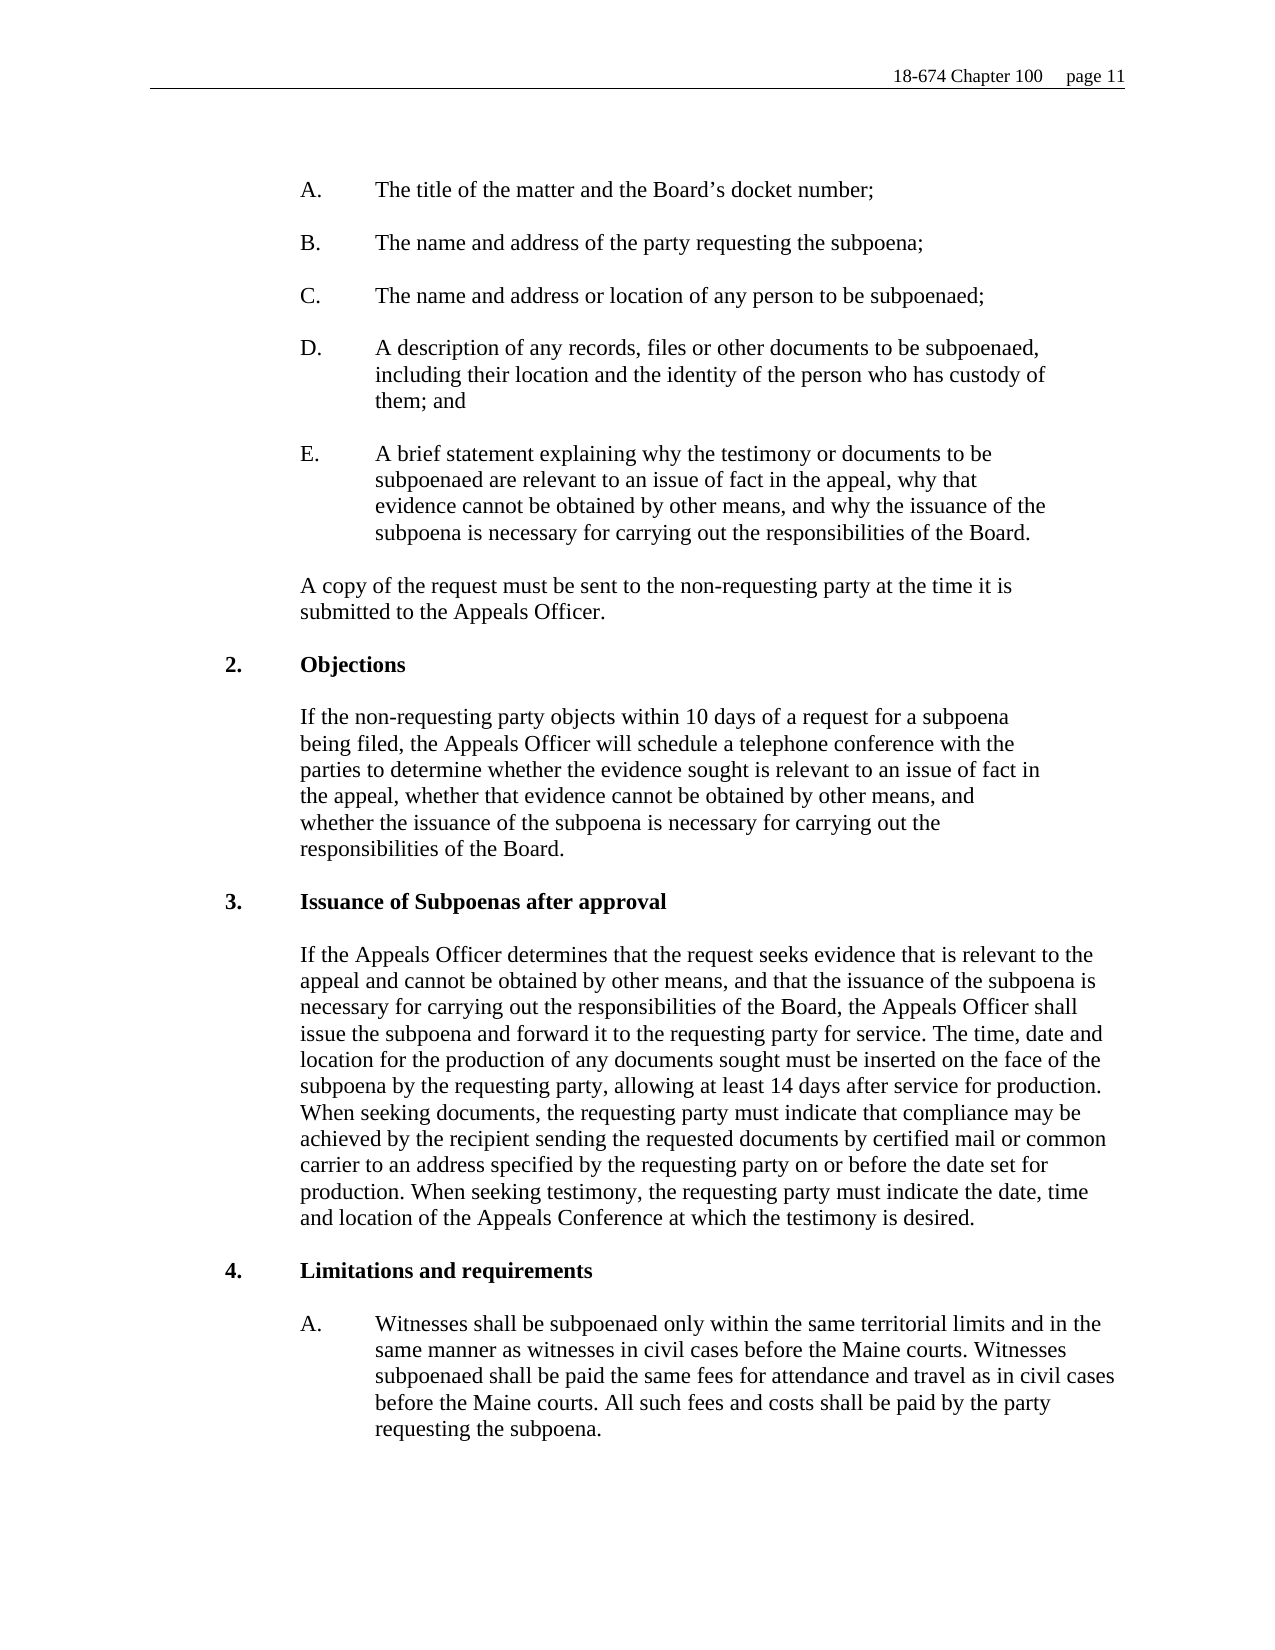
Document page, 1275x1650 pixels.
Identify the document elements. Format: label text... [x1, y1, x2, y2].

text B. The name and address of the party requesting the subpoena; [300, 229, 1125, 255]
text A. The title of the matter and the Board’s docket number; [300, 176, 1125, 203]
text 2. Objections [225, 651, 1050, 677]
text D. A description of any records, files or other documents to be subpoenaed, including their location and the identity of the person who has custody of them; and [300, 334, 1050, 413]
text A copy of the request must be sent to the non-requesting party at the time it is submitted to the Appeals Officer. [300, 572, 1050, 624]
text E. A brief statement explaining why the testimony or documents to be subpoenaed are relevant to an issue of fact in the appeal, why that evidence cannot be obtained by other means, and why the issuance of the subpoena is necessary for carrying out the responsibilities of the Board. [300, 440, 1050, 545]
text If the non-requesting party objects within 10 days of a request for a subpoena being filed, the Appeals Officer will schedule a telephone conference with the parties to determine whether the evidence sought is relevant to an issue of fact in the appeal, whether that evidence cannot be obtained by other means, and whether the issuance of the subpoena is necessary for carrying out the responsibilities of the Board. [300, 703, 1050, 862]
text 3. Issuance of Subpoenas after approval [225, 888, 1125, 914]
text A. Witnesses shall be subpoenaed only within the same territorial limits and in the same manner as witnesses in civil cases before the Maine courts. Witnesses subpoenaed shall be paid the same fees for attendance and travel as in civil cases before the Maine courts. All such fees and costs shall be paid by the party requesting the subpoena. [300, 1309, 1125, 1441]
text 4. Limitations and requirements [225, 1257, 1125, 1283]
text C. The name and address or location of any person to be subpoenaed; [300, 282, 1050, 308]
text If the Appeals Officer determines that the request seeks evidence that is relevant to the appeal and cannot be obtained by other means, and that the issuance of the subpoena is necessary for carrying out the responsibilities of the Board, the Appeals Officer shall issue the subpoena and forward it to the requesting party for service. The time, date and location for the production of any documents sought must be inserted on the face of the subpoena by the requesting party, allowing at least 14 days after service for production. When seeking documents, the requesting party must indicate that compliance may be achieved by the recipient sending the requested documents by certified mail or common carrier to an address specified by the requesting party on or before the date set for production. When seeking testimony, the requesting party must indicate the date, time and location of the Appeals Conference at which the testimony is desired. [300, 941, 1125, 1231]
